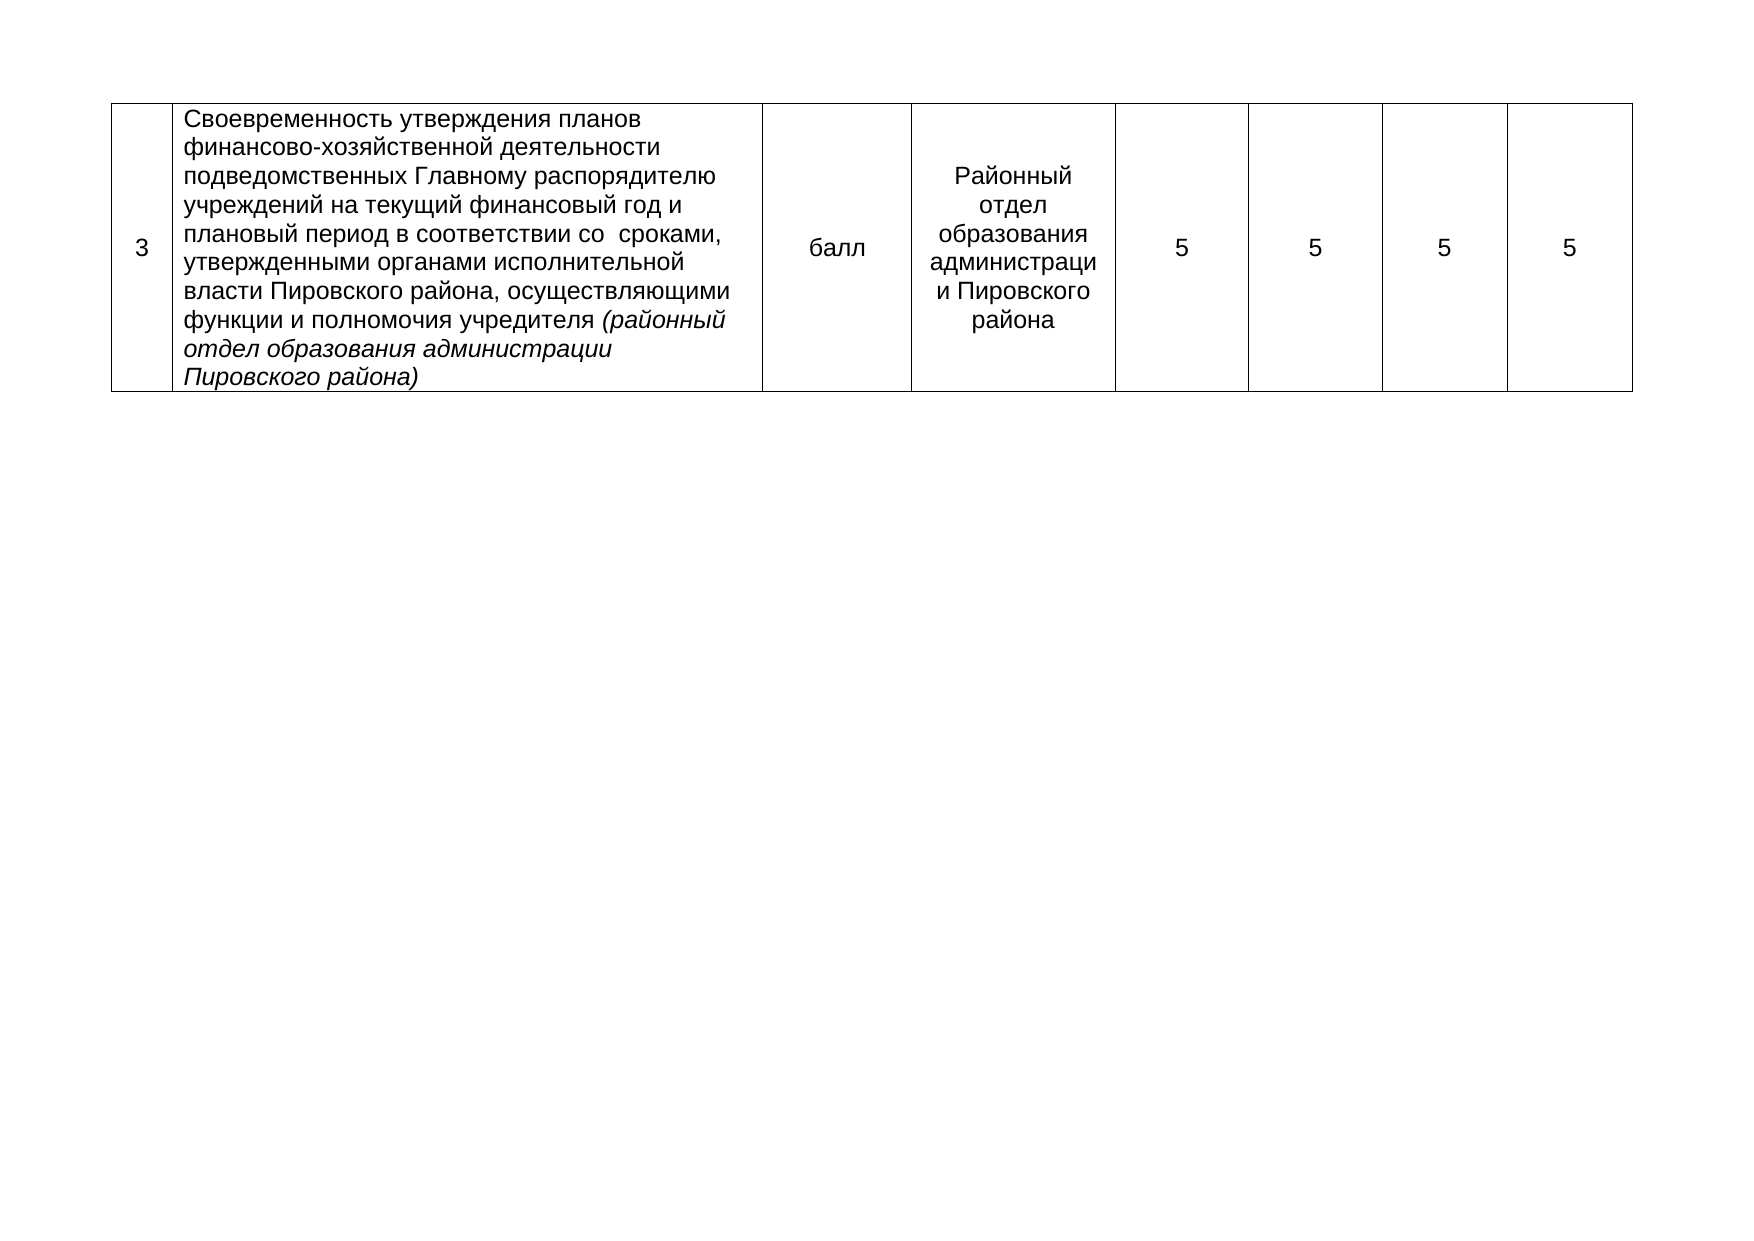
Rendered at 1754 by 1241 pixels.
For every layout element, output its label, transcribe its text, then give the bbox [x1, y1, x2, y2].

table_cell 5 [1508, 104, 1632, 391]
table_cell 5 [1383, 104, 1507, 391]
table_cell 5 [1249, 104, 1382, 391]
table_cell 5 [1116, 104, 1248, 391]
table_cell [912, 104, 1115, 391]
table_cell Своевременность утверждения планов финансово-хозяйственной деятельности подведомственных Главному распорядителю учреждений на текущий финансовый год и плановый период в соответствии со сроками, утвержденными органами исполнительной власти Пировского района, осуществляющими функции и полномочия учредителя (районный отдел образования администрации Пировского района) [173, 104, 762, 391]
table_cell балл [763, 104, 911, 391]
table_cell 3 [112, 104, 172, 391]
